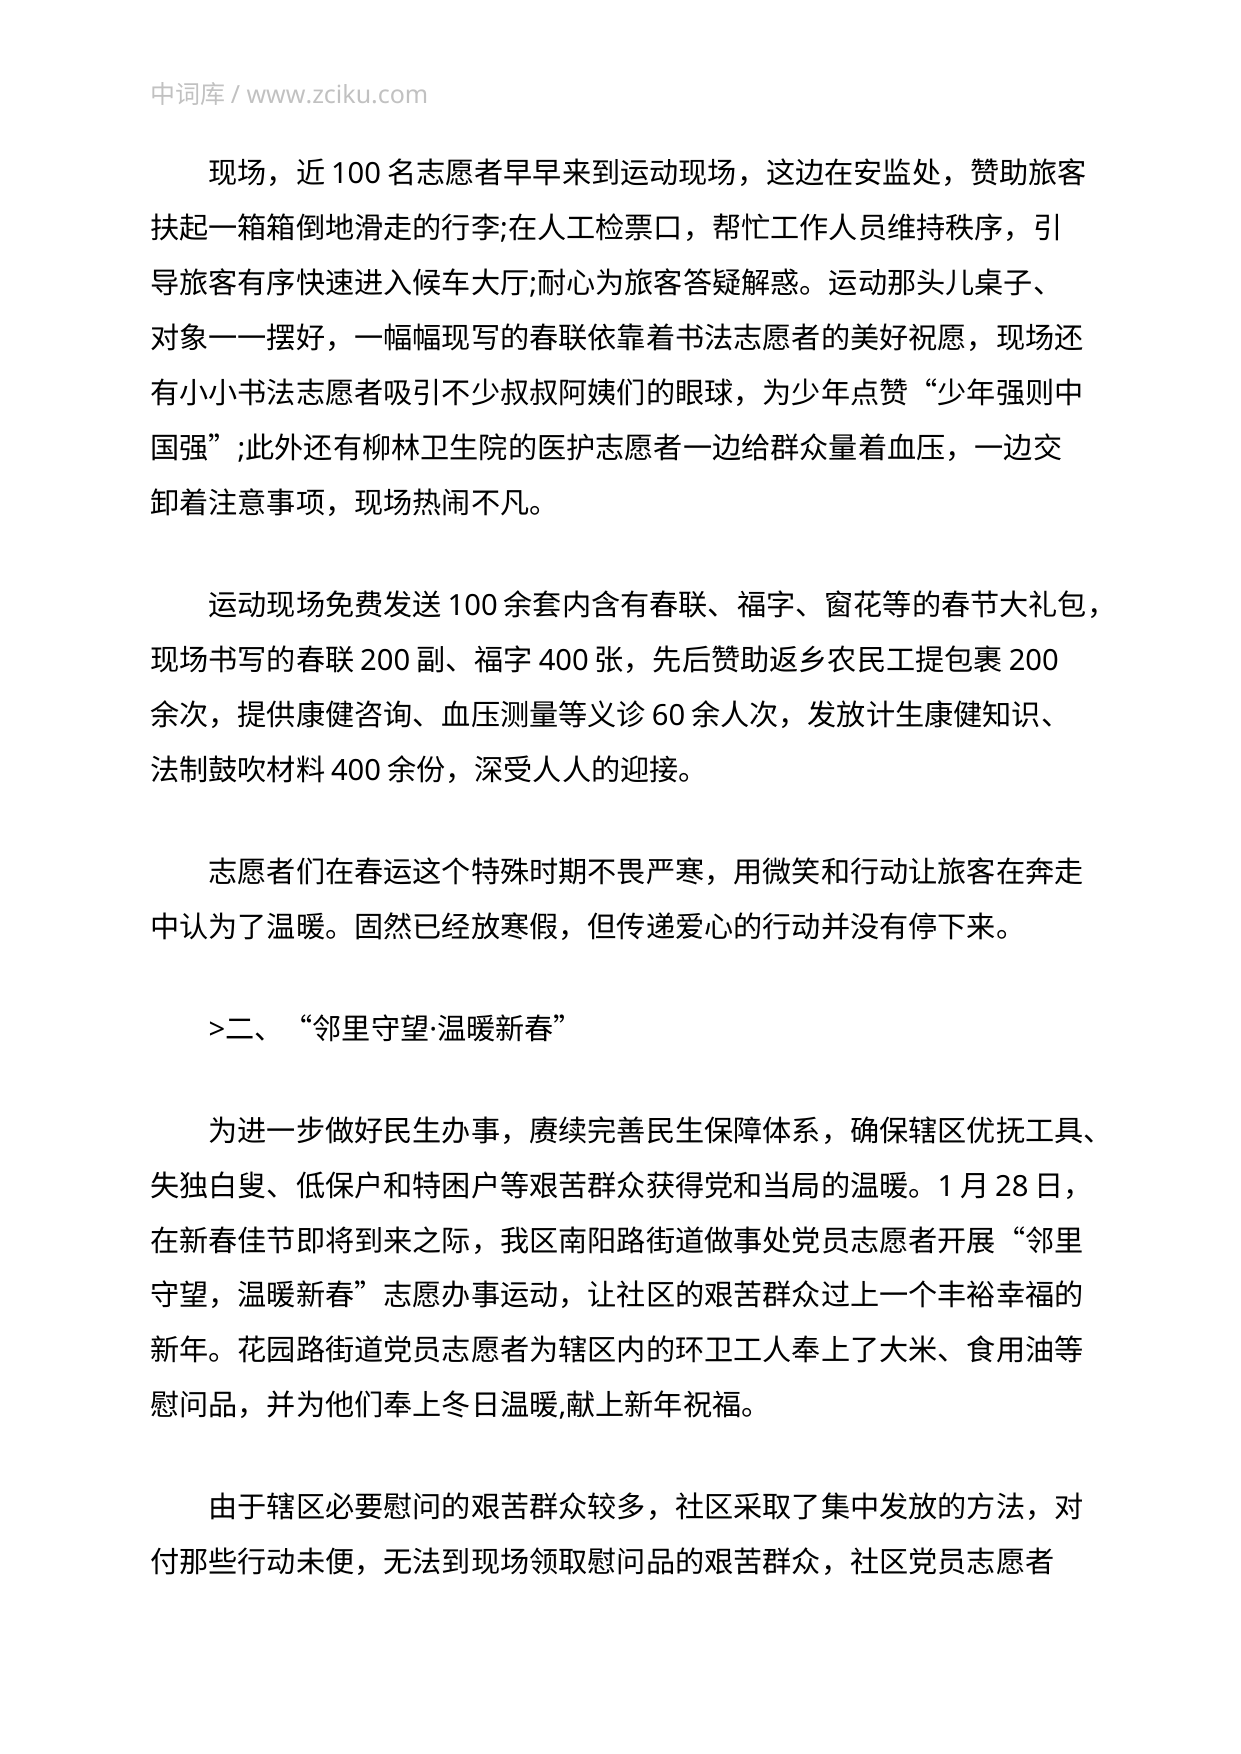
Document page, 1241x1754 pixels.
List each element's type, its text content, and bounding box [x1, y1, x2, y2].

text >二、“邻里守望·温暖新春” [150, 1005, 1090, 1048]
text 志愿者们在春运这个特殊时期不畏严寒，用微笑和行动让旅客在奔走中认为了温暖。固然已经放寒假，但传递爱心的行动并没有停下来。 [150, 848, 1090, 946]
text 为进一步做好民生办事，赓续完善民生保障体系，确保辖区优抚工具、失独白叟、低保户和特困户等艰苦群众获得党和当局的温暖。1月28日，在新春佳节即将到来之际，我区南阳路街道做事处党员志愿者开展“邻里守望，温暖新春”志愿办事运动，让社区的艰苦群众过上一个丰裕幸福的新年。花园路街道党员志愿者为辖区内的环卫工人奉上了大米、食用油等慰问品，并为他们奉上冬日温暖,献上新年祝福。 [150, 1107, 1090, 1424]
text 现场，近100名志愿者早早来到运动现场，这边在安监处，赞助旅客扶起一箱箱倒地滑走的行李;在人工检票口，帮忙工作人员维持秩序，引导旅客有序快速进入候车大厅;耐心为旅客答疑解惑。运动那头儿桌子、对象一一摆好，一幅幅现写的春联依靠着书法志愿者的美好祝愿，现场还有小小书法志愿者吸引不少叔叔阿姨们的眼球，为少年点赞“少年强则中国强”;此外还有柳林卫生院的医护志愿者一边给群众量着血压，一边交卸着注意事项，现场热闹不凡。 [150, 150, 1090, 522]
text 运动现场免费发送100余套内含有春联、福字、窗花等的春节大礼包，现场书写的春联200副、福字400张，先后赞助返乡农民工提包裹200余次，提供康健咨询、血压测量等义诊60余人次，发放计生康健知识、法制鼓吹材料400余份，深受人人的迎接。 [150, 582, 1090, 789]
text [150, 1484, 1090, 1581]
